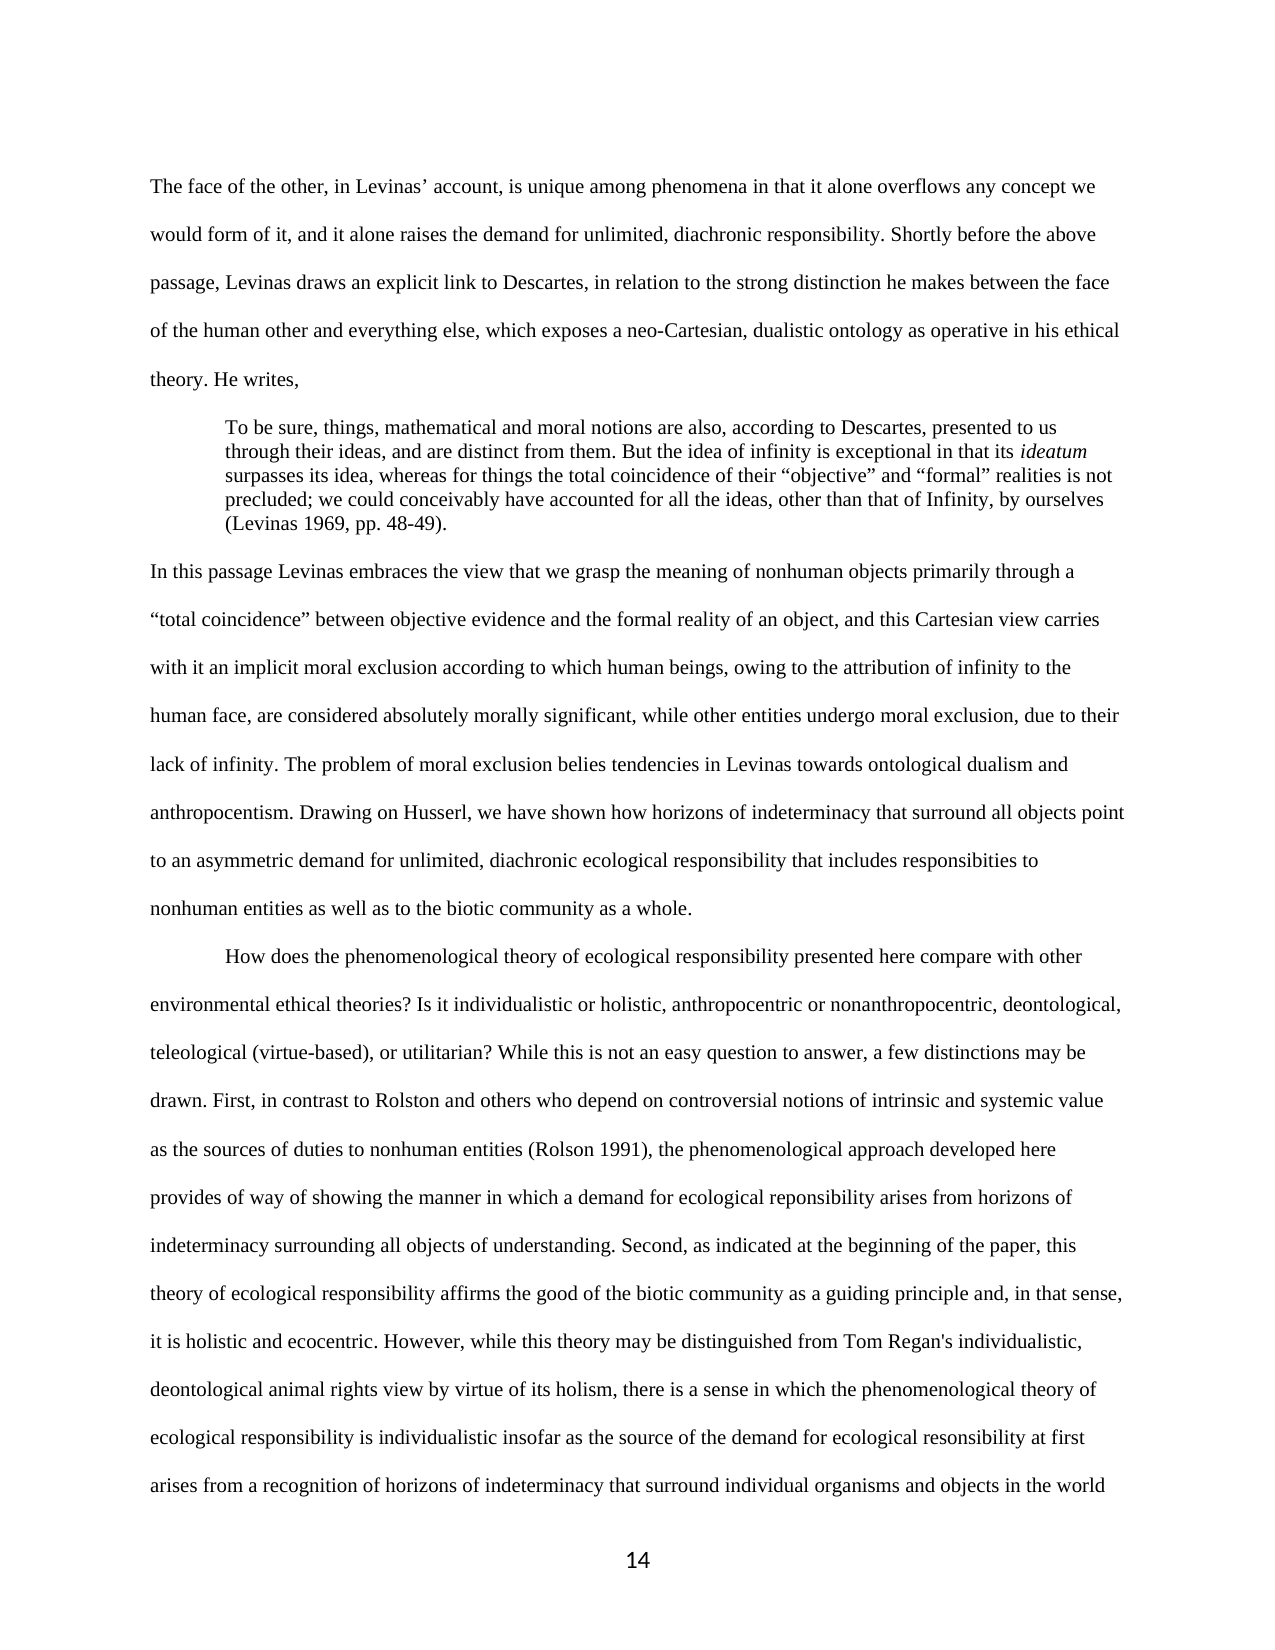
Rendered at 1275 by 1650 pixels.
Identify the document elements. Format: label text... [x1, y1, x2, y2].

text To be sure, things, mathematical and moral notions are also, according to Descartes, presented to us through their ideas, and are distinct from them. But the idea of infinity is exceptional in that its ideatum surpasses its idea, whereas for things the total coincidence of their “objective” and “formal” realities is not precluded; we could conceivably have accounted for all the ideas, other than that of Infinity, by ourselves (Levinas 1969, pp. 48-49). [225, 415, 1125, 535]
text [150, 944, 1125, 1497]
text In this passage Levinas embraces the view that we grasp the meaning of nonhuman objects primarily through a “total coincidence” between objective evidence and the formal reality of an object, and this Cartesian view carries with it an implicit moral exclusion according to which human beings, owing to the attribution of infinity to the human face, are considered absolutely morally significant, while other entities undergo moral exclusion, due to their lack of infinity. The problem of moral exclusion belies tendencies in Levinas towards ontological dualism and anthropocentism. Drawing on Husserl, we have shown how horizons of indeterminacy that surround all objects point to an asymmetric demand for unlimited, diachronic ecological responsibility that includes responsibities to nonhuman entities as well as to the biotic community as a whole. [150, 559, 1125, 920]
text The face of the other, in Levinas’ account, is unique among phenomena in that it alone overflows any concept we would form of it, and it alone raises the demand for unlimited, diachronic responsibility. Shortly before the above passage, Levinas draws an explicit link to Descartes, in relation to the strong distinction he makes between the face of the human other and everything else, which exposes a neo-Cartesian, dualistic ontology as operative in his ethical theory. He writes, [150, 174, 1125, 391]
